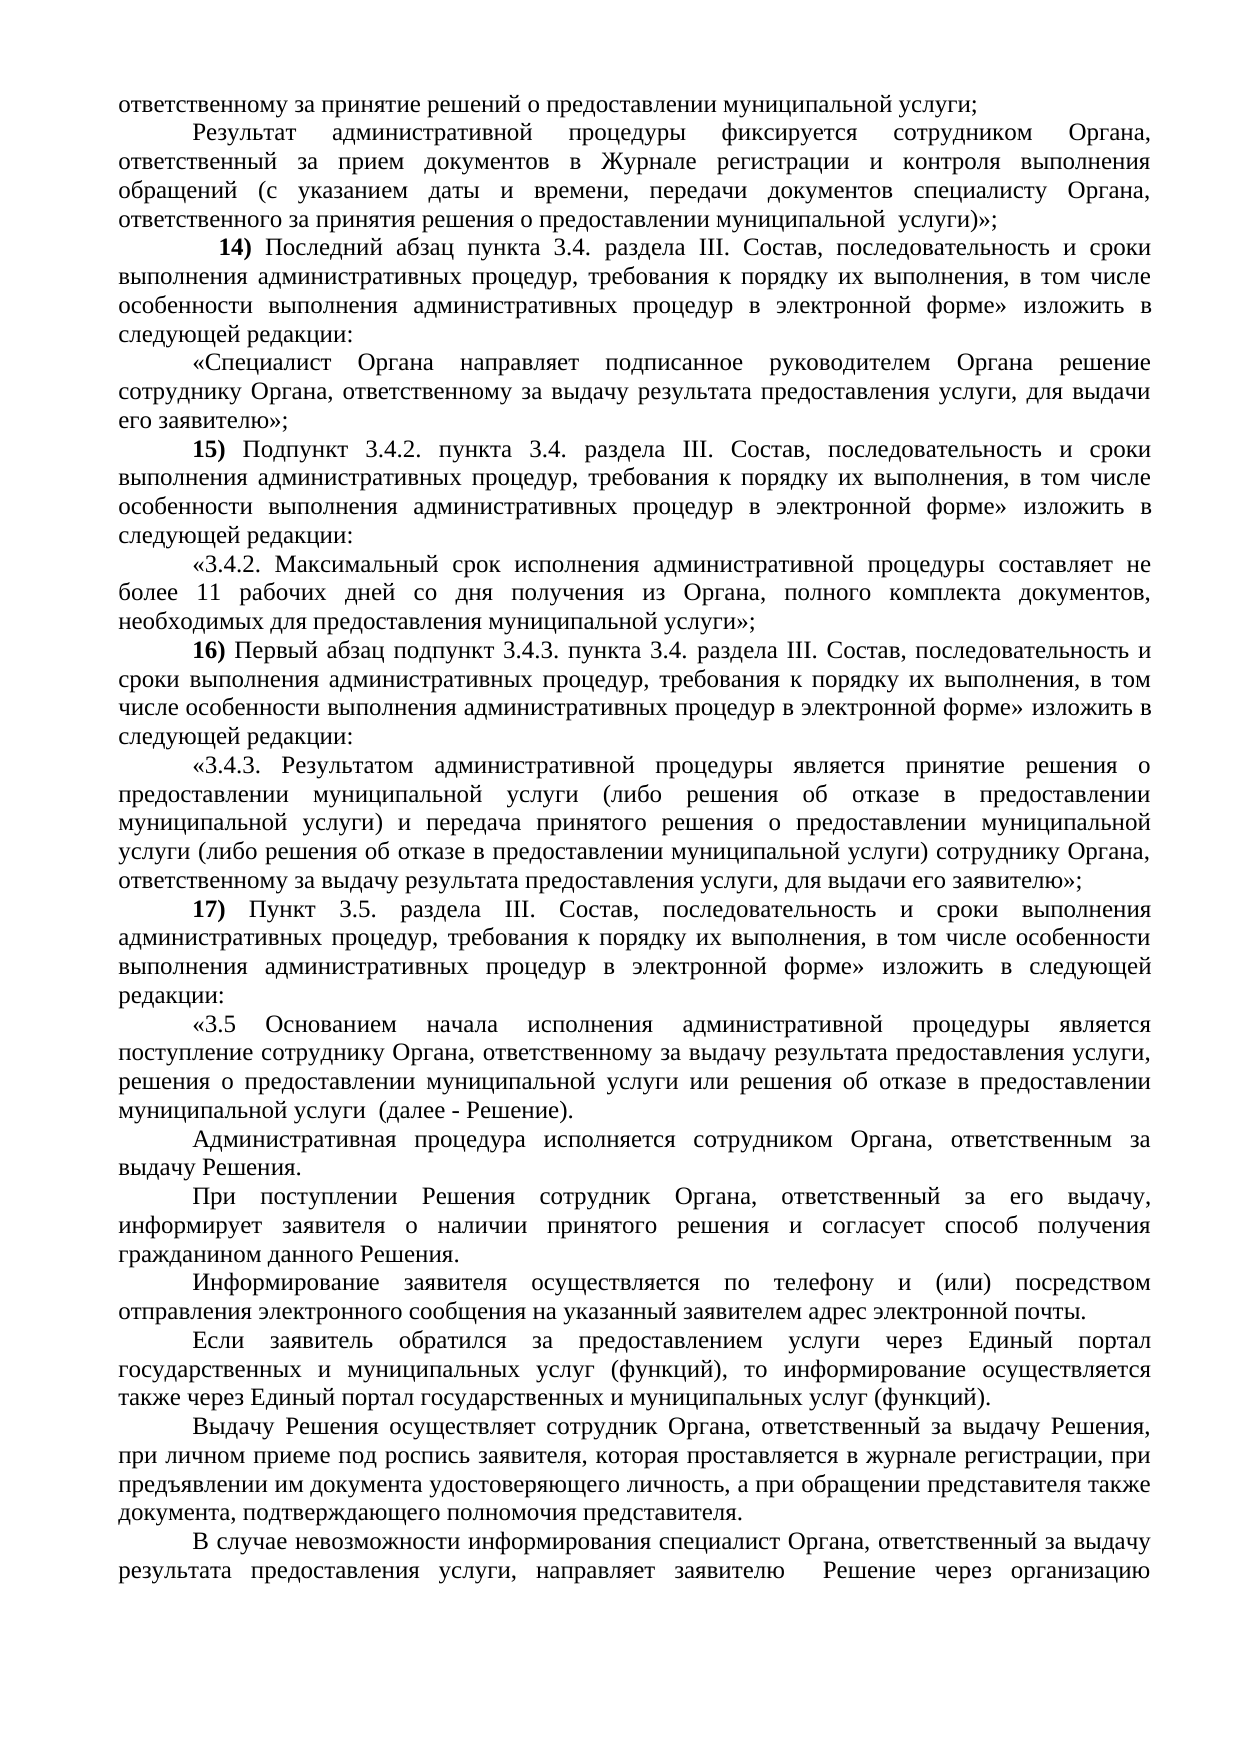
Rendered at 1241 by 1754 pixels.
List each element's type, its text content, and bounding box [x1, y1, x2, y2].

text 14) Последний абзац пункта 3.4. раздела III. Состав, последовательность и сроки выполнения административных процедур, требования к порядку их выполнения, в том числе особенности выполнения административных процедур в электронной форме» изложить в следующей редакции: [118, 232, 1152, 347]
text «3.4.3. Результатом административной процедуры является принятие решения о предоставлении муниципальной услуги (либо решения об отказе в предоставлении муниципальной услуги) и передача принятого решения о предоставлении муниципальной услуги (либо решения об отказе в предоставлении муниципальной услуги) сотруднику Органа, ответственному за выдачу результата предоставления услуги, для выдачи его заявителю»; [118, 750, 1152, 894]
text Результат административной процедуры фиксируется сотрудником Органа, ответственный за прием документов в Журнале регистрации и контроля выполнения обращений (с указанием даты и времени, передачи документов специалисту Органа, ответственного за принятия решения о предоставлении муниципальной услуги)»; [118, 117, 1152, 232]
text 15) Подпункт 3.4.2. пункта 3.4. раздела III. Состав, последовательность и сроки выполнения административных процедур, требования к порядку их выполнения, в том числе особенности выполнения административных процедур в электронной форме» изложить в следующей редакции: [118, 434, 1152, 549]
text 17) Пункт 3.5. раздела III. Состав, последовательность и сроки выполнения административных процедур, требования к порядку их выполнения, в том числе особенности выполнения административных процедур в электронной форме» изложить в следующей редакции: [118, 894, 1152, 1009]
text «Специалист Органа направляет подписанное руководителем Органа решение сотруднику Органа, ответственному за выдачу результата предоставления услуги, для выдачи его заявителю»; [118, 347, 1152, 434]
text Информирование заявителя осуществляется по телефону и (или) посредством отправления электронного сообщения на указанный заявителем адрес электронной почты. [118, 1267, 1152, 1325]
text Если заявитель обратился за предоставлением услуги через Единый портал государственных и муниципальных услуг (функций), то информирование осуществляется также через Единый портал государственных и муниципальных услуг (функций). [118, 1325, 1152, 1411]
text Административная процедура исполняется сотрудником Органа, ответственным за выдачу Решения. [118, 1124, 1152, 1181]
text При поступлении Решения сотрудник Органа, ответственный за его выдачу, информирует заявителя о наличии принятого решения и согласует способ получения гражданином данного Решения. [118, 1181, 1152, 1267]
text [118, 1526, 1152, 1584]
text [118, 89, 1152, 117]
text «3.4.2. Максимальный срок исполнения административной процедуры составляет не более 11 рабочих дней со дня получения из Органа, полного комплекта документов, необходимых для предоставления муниципальной услуги»; [118, 549, 1152, 635]
text Выдачу Решения осуществляет сотрудник Органа, ответственный за выдачу Решения, при личном приеме под роспись заявителя, которая проставляется в журнале регистрации, при предъявлении им документа удостоверяющего личность, а при обращении представителя также документа, подтверждающего полномочия представителя. [118, 1411, 1152, 1526]
text «3.5 Основанием начала исполнения административной процедуры является поступление сотруднику Органа, ответственному за выдачу результата предоставления услуги, решения о предоставлении муниципальной услуги или решения об отказе в предоставлении муниципальной услуги (далее - Решение). [118, 1009, 1152, 1124]
text 16) Первый абзац подпункт 3.4.3. пункта 3.4. раздела III. Состав, последовательность и сроки выполнения административных процедур, требования к порядку их выполнения, в том числе особенности выполнения административных процедур в электронной форме» изложить в следующей редакции: [118, 635, 1152, 750]
